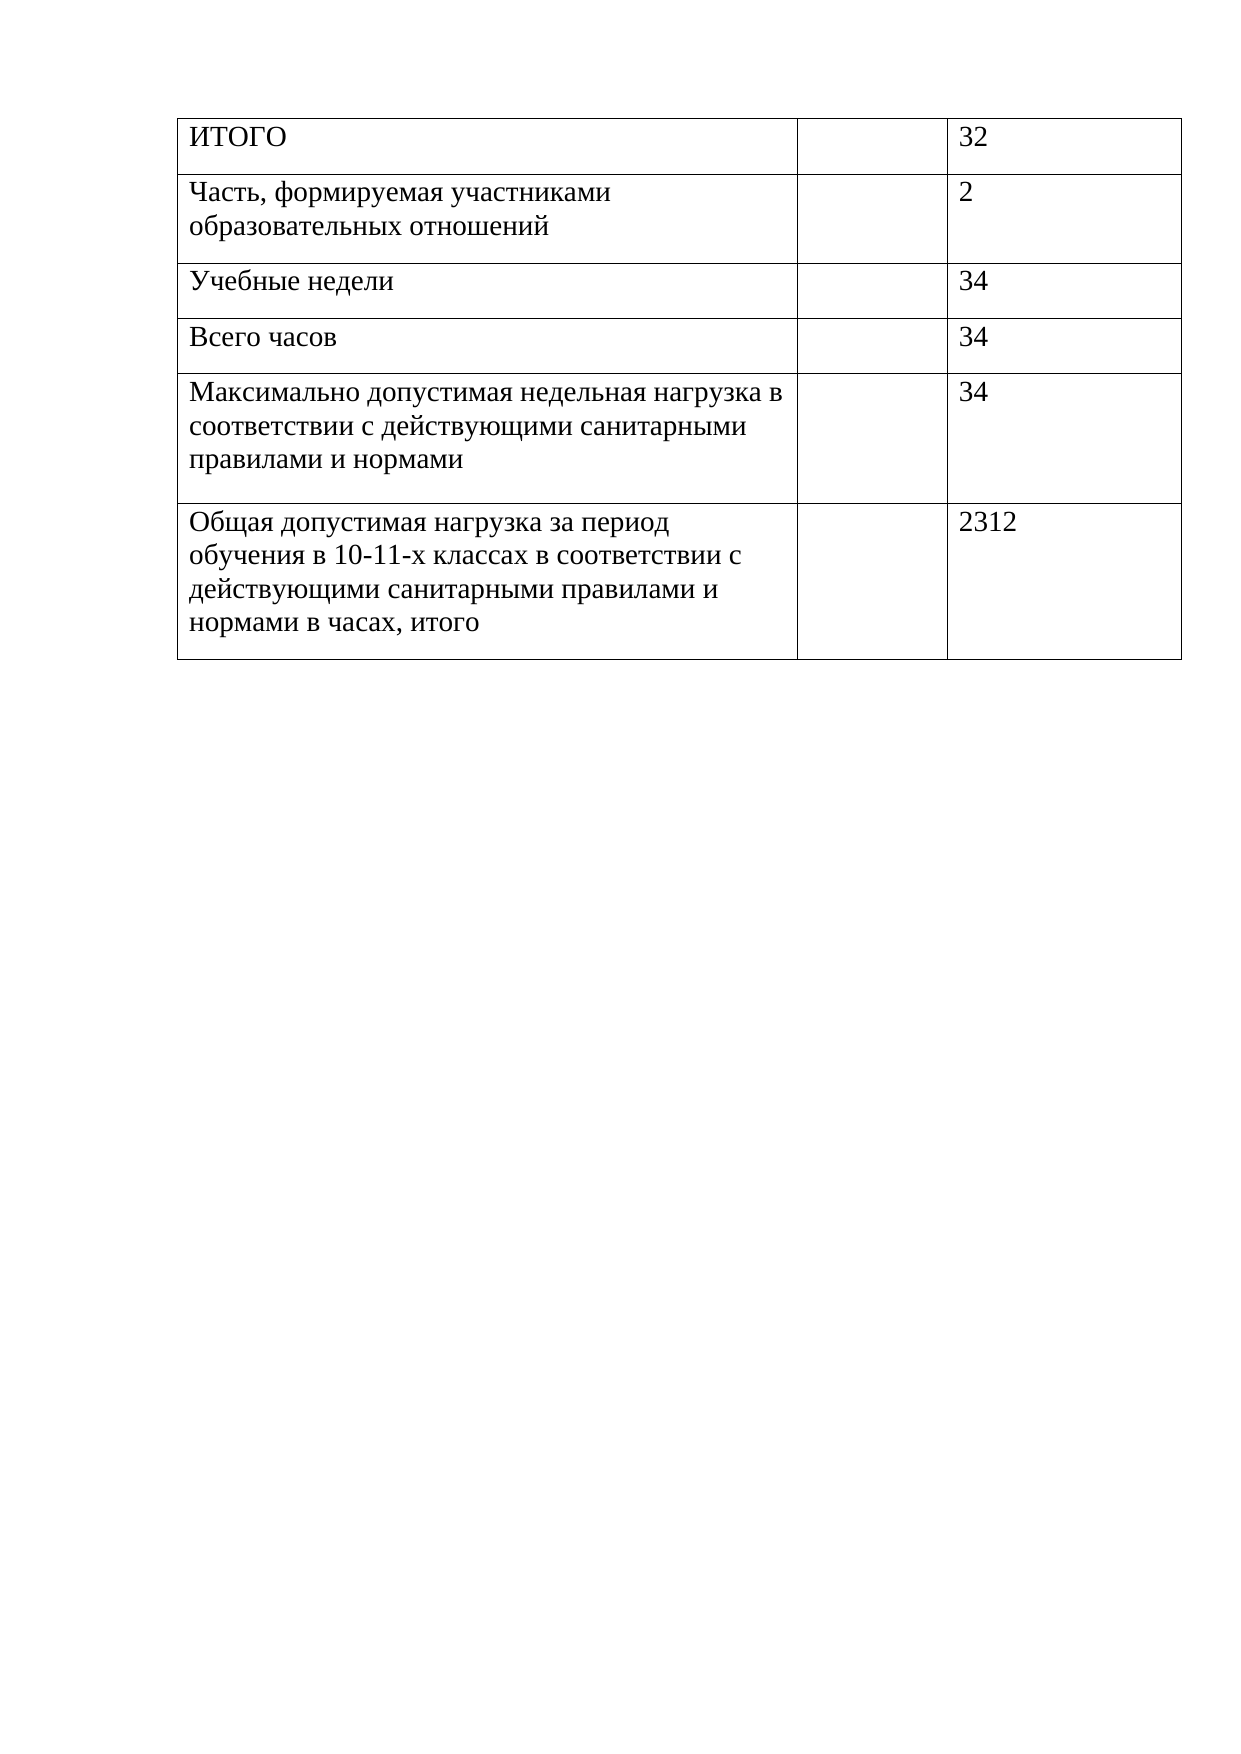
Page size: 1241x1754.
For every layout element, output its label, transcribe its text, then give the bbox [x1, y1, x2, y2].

table_cell [798, 319, 947, 373]
table_cell Учебные недели [178, 264, 797, 318]
table_cell 34 [948, 264, 1181, 318]
table_cell [798, 119, 947, 173]
table_cell 32 [948, 119, 1181, 173]
table_cell Общая допустимая нагрузка за период обучения в 10-11-х классах в соответствии с действующими санитарными правилами и нормами в часах, итого [178, 504, 797, 659]
table_cell [798, 264, 947, 318]
table_cell 34 [948, 319, 1181, 373]
table_cell 2 [948, 175, 1181, 262]
table_cell Всего часов [178, 319, 797, 373]
table_cell Максимально допустимая недельная нагрузка в соответствии с действующими санитарными правилами и нормами [178, 374, 797, 503]
table_cell 34 [948, 374, 1181, 503]
table_cell ИТОГО [178, 119, 797, 173]
table_cell [798, 504, 947, 659]
table_cell Часть, формируемая участниками образовательных отношений [178, 175, 797, 262]
table_cell [798, 175, 947, 262]
table_cell [798, 374, 947, 503]
table_cell 2312 [948, 504, 1181, 659]
